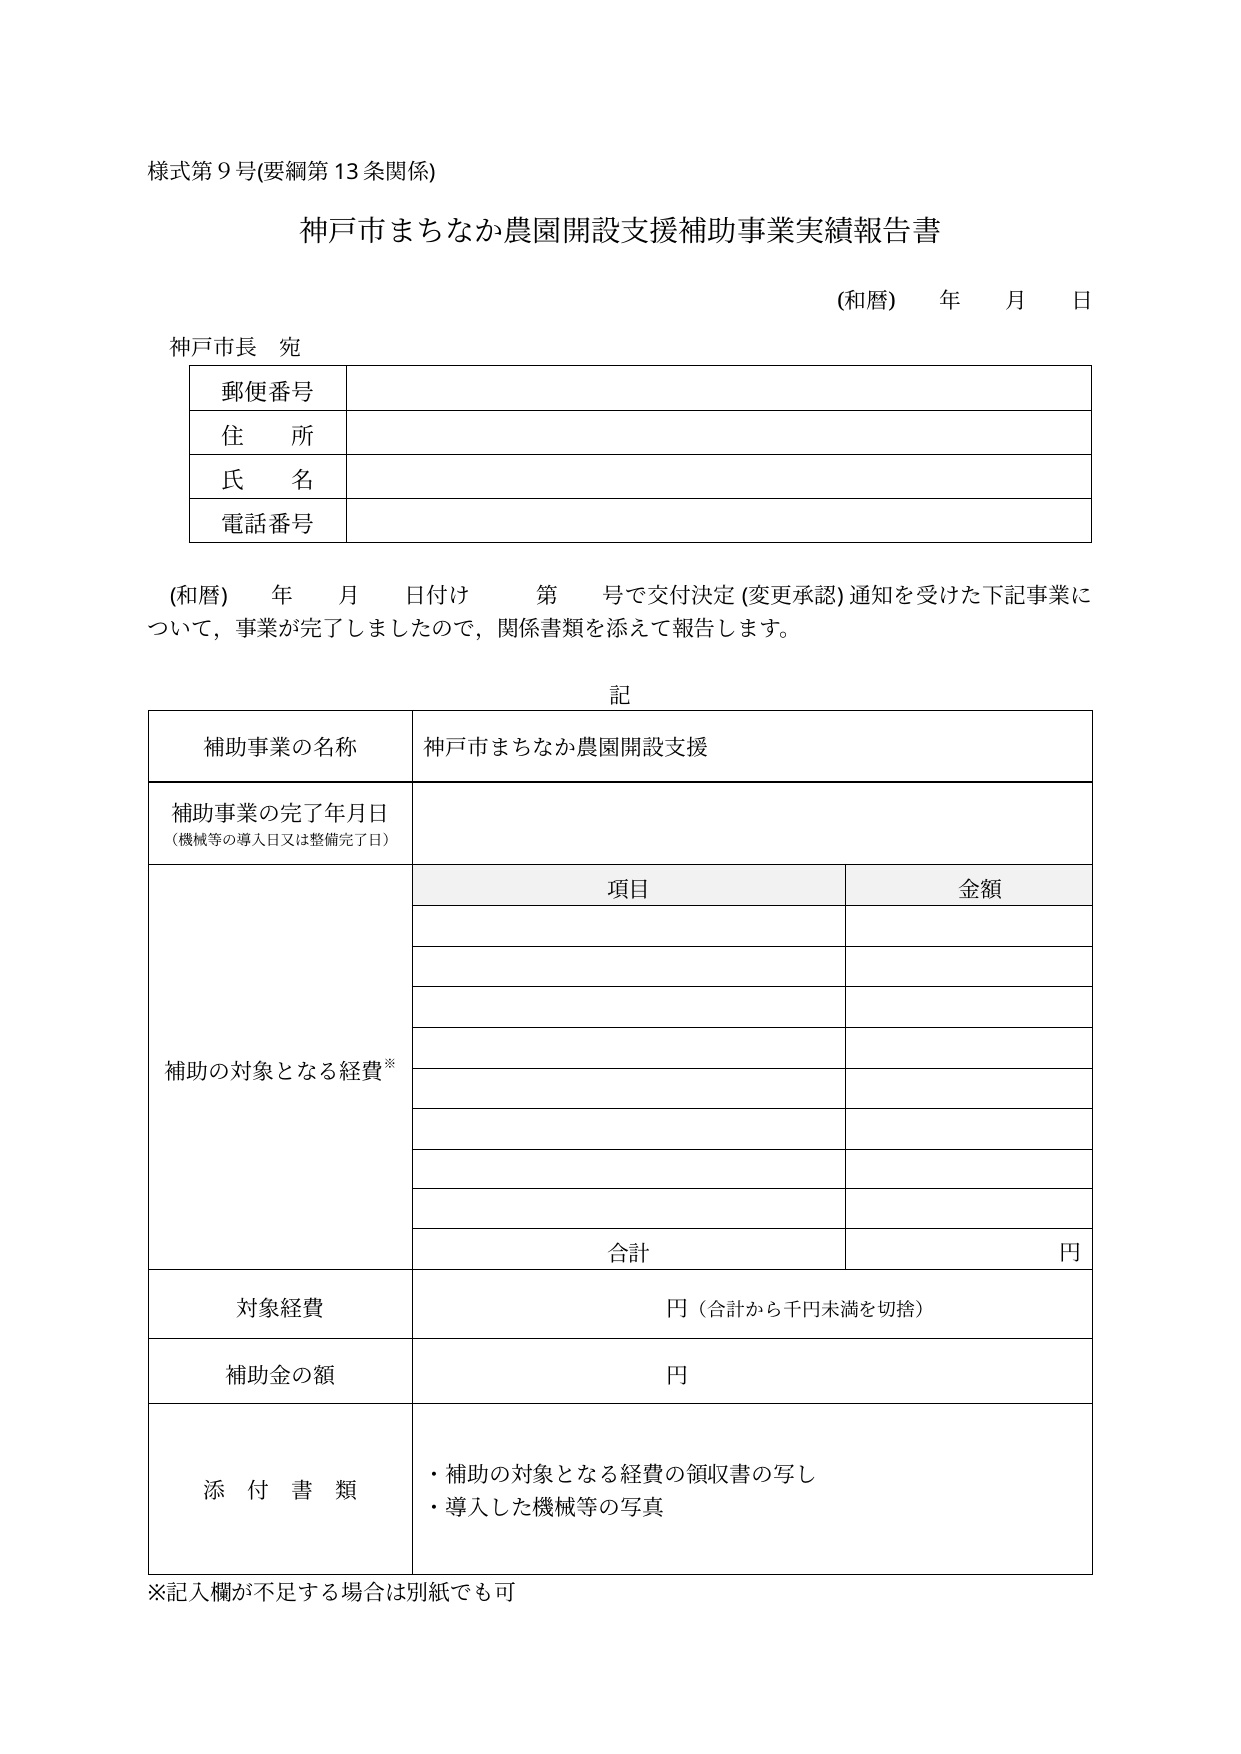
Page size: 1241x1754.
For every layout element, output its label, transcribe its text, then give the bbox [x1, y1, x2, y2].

table_cell [413, 1069, 845, 1108]
table_cell [846, 987, 1092, 1027]
table_cell [413, 1109, 845, 1149]
table_header 補助事業の名称 [149, 711, 412, 781]
table_cell 対象経費 [149, 1270, 412, 1338]
table_header [347, 366, 1091, 409]
table_cell [846, 947, 1092, 986]
table_cell [413, 783, 1092, 863]
table_cell 円（合計から千円未満を切捨） [413, 1270, 1092, 1338]
table_cell 住 所 [190, 411, 346, 454]
table_cell [347, 411, 1091, 454]
table_cell 円 [413, 1339, 1092, 1403]
table_cell [846, 906, 1092, 946]
table_cell 円 [846, 1229, 1092, 1269]
table_cell [846, 1069, 1092, 1108]
table_cell ・補助の対象となる経費の領収書の写し ・導入した機械等の写真 [413, 1404, 1092, 1574]
table_cell [347, 455, 1091, 498]
table_cell [413, 1028, 845, 1067]
text (和暦) 年 月 日 [148, 282, 1092, 315]
table_cell 補助の対象となる経費※ [149, 865, 412, 1269]
table_cell 添 付 書 類 [149, 1404, 412, 1574]
table_cell [846, 1028, 1092, 1067]
text 様式第９号(要綱第13条関係) [148, 148, 1092, 185]
text 神戸市長 宛 [148, 315, 1092, 365]
table_cell 補助金の額 [149, 1339, 412, 1403]
table_cell 合計 [413, 1229, 845, 1269]
text 記 [148, 677, 1092, 710]
table_cell [413, 906, 845, 946]
table_cell [413, 947, 845, 986]
text (和暦) 年 月 日付け 第 号で交付決定 (変更承認) 通知を受けた下記事業について，事業が完了しましたので，関係書類を添えて報告します。 [148, 577, 1092, 643]
table_cell [413, 1189, 845, 1228]
text ※記入欄が不足する場合は別紙でも可 [148, 1575, 1092, 1606]
table_header 神戸市まちなか農園開設支援 [413, 711, 1092, 781]
table_cell 補助事業の完了年月日 （機械等の導入日又は整備完了日） [149, 783, 412, 863]
table_cell [413, 1150, 845, 1187]
table_cell [413, 987, 845, 1027]
table_cell [347, 499, 1091, 542]
table_cell 氏 名 [190, 455, 346, 498]
table_header 郵便番号 [190, 366, 346, 409]
table_cell 金額 [846, 865, 1092, 905]
table_cell 項目 [413, 865, 845, 905]
table_cell [846, 1109, 1092, 1149]
table_cell [846, 1150, 1092, 1187]
table_cell [846, 1189, 1092, 1228]
table_cell 電話番号 [190, 499, 346, 542]
text 神戸市まちなか農園開設支援補助事業実績報告書 [148, 215, 1092, 248]
